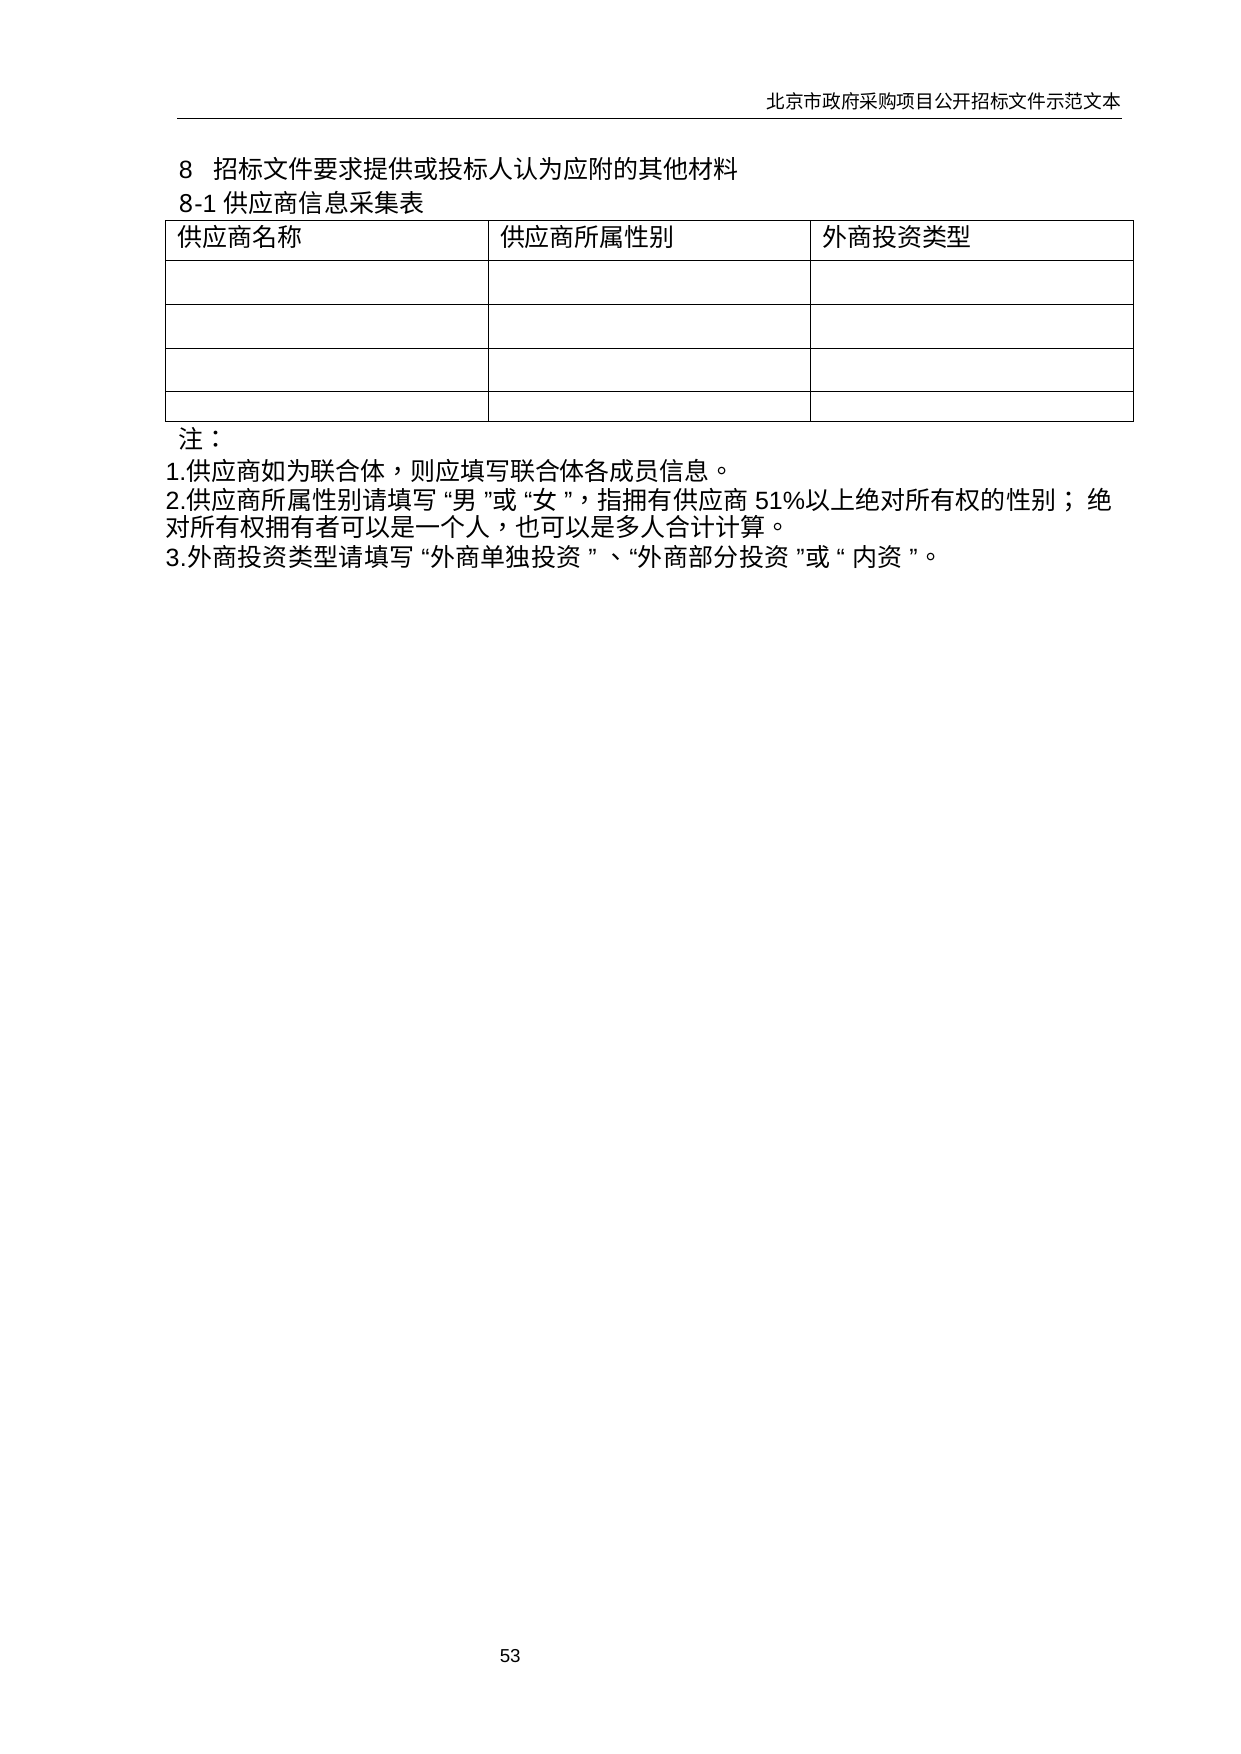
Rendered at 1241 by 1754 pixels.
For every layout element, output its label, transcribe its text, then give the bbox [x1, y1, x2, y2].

table_header 外商投资类型 [811, 221, 1133, 260]
table_cell [166, 305, 488, 348]
table_header 供应商所属性别 [489, 221, 810, 260]
text 注： [178, 426, 1134, 454]
text 8 招标文件要求提供或投标人认为应附的其他材料 8-1 供应商信息采集表 [179, 152, 740, 220]
table_cell [166, 349, 488, 391]
table_cell [811, 392, 1133, 421]
table_cell [166, 392, 488, 421]
text 1.供应商如为联合体，则应填写联合体各成员信息。 [165, 458, 1134, 486]
table_header 供应商名称 [166, 221, 488, 260]
table_cell [489, 349, 810, 391]
table_cell [166, 261, 488, 304]
text 3.外商投资类型请填写 “外商单独投资 ” 、“外商部分投资 ”或 “ 内资 ”。 [165, 544, 1134, 572]
table_cell [489, 392, 810, 421]
table_cell [811, 305, 1133, 348]
table_cell [489, 261, 810, 304]
table_cell [811, 349, 1133, 391]
text 2.供应商所属性别请填写 “男 ”或 “女 ”，指拥有供应商 51%以上绝对所有权的性别； 绝对所有权拥有者可以是一个人，也可以是多人合计计算。 [165, 487, 1130, 544]
table_cell [489, 305, 810, 348]
table_cell [811, 261, 1133, 304]
